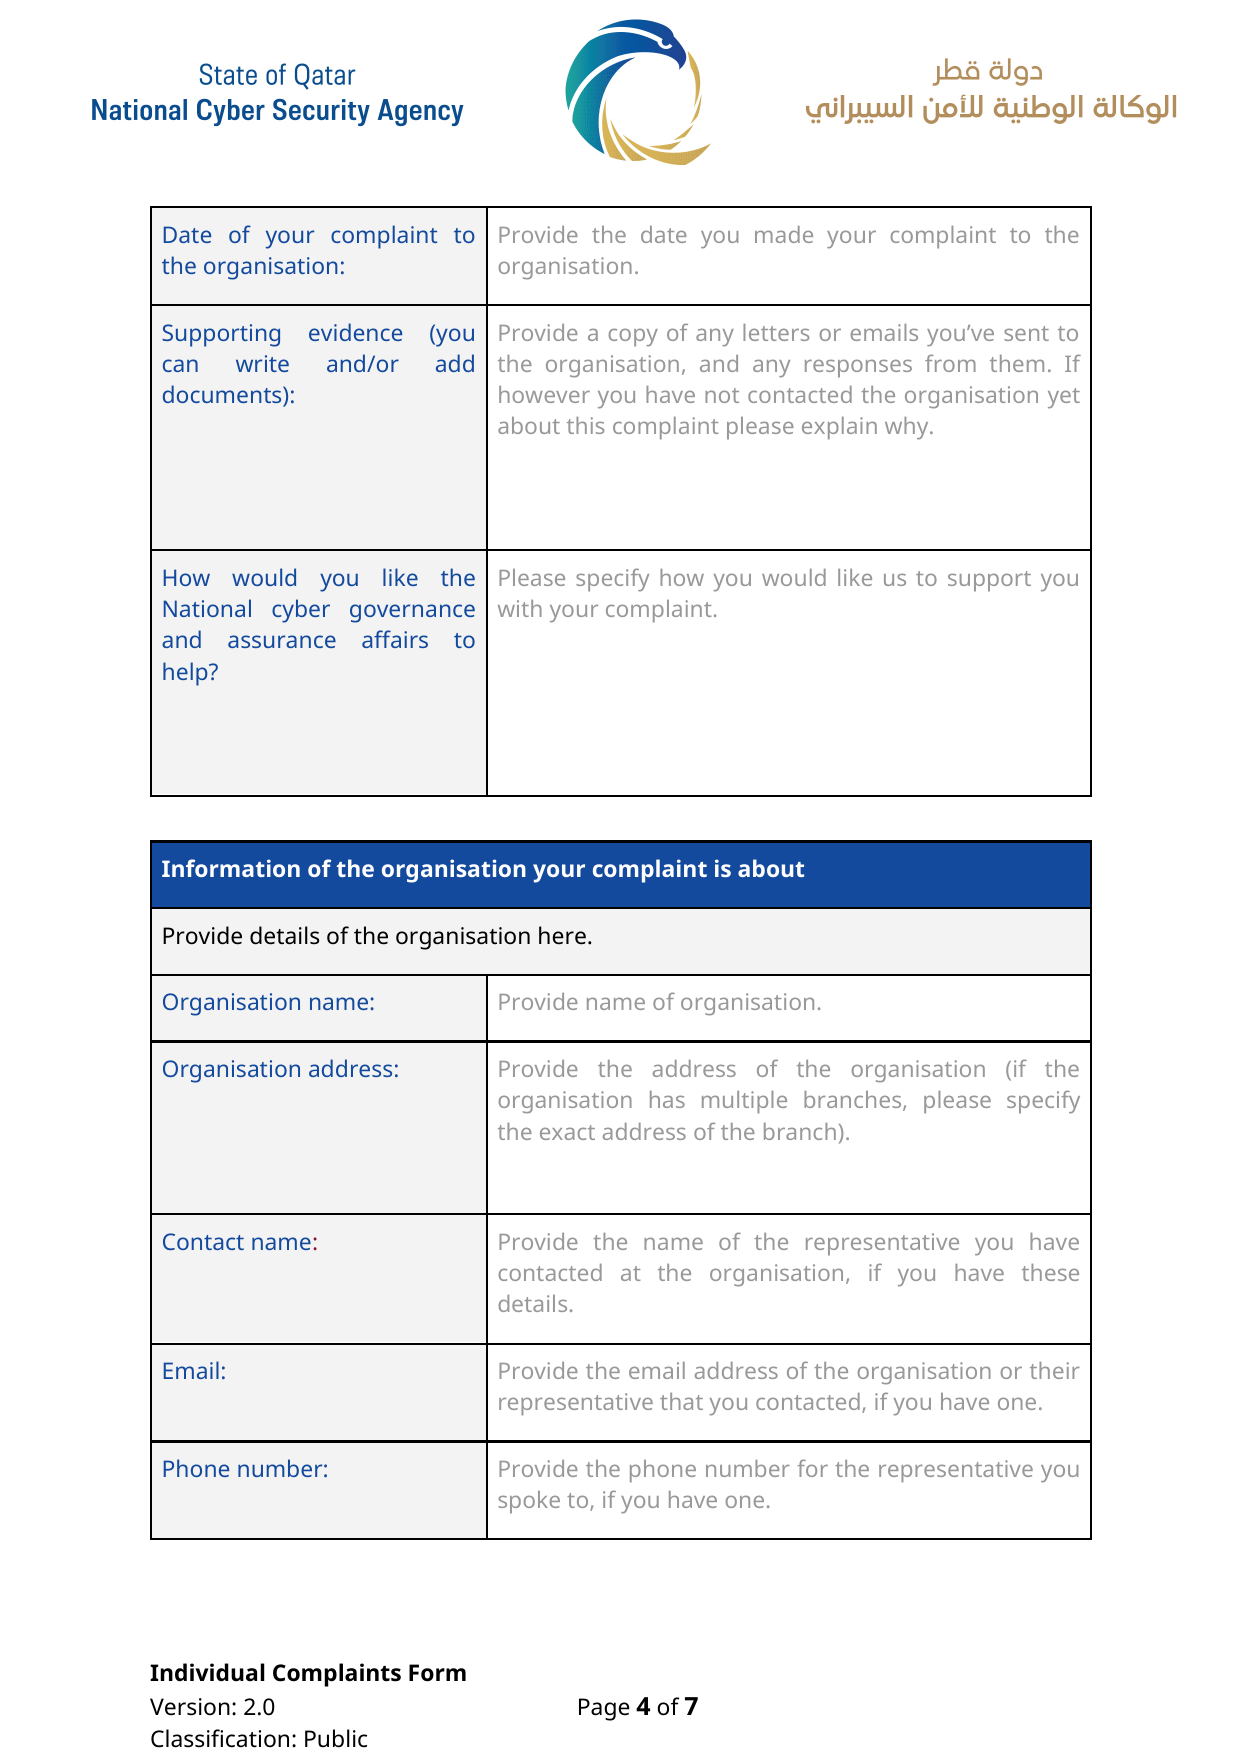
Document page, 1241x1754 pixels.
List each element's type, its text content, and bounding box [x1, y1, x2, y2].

table_cell Provide the phone number for the representative you spoke to, if you have one. [488, 1443, 1090, 1538]
table_cell Organisation address: [152, 1043, 486, 1213]
table_cell Provide the address of the organisation (if the organisation has multiple branches, please specify the exact address of the branch). [488, 1043, 1090, 1213]
table_cell Contact name: [152, 1215, 486, 1342]
table_cell Please specify how you would like us to support you with your complaint. [488, 551, 1090, 794]
table_cell How would you like the National cyber governance and assurance affairs to help? [152, 551, 486, 794]
table_cell Provide the email address of the organisation or their representative that you contacted, if you have one. [488, 1345, 1090, 1440]
picture [0, 0, 1241, 180]
table_cell Provide the date you made your complaint to the organisation. [488, 208, 1090, 304]
table_cell Supporting evidence (you can write and/or add documents): [152, 306, 486, 549]
table_cell Provide name of organisation. [488, 976, 1090, 1040]
table_header Information of the organisation your complaint is about [152, 843, 1090, 907]
table_cell Email: [152, 1345, 486, 1440]
table_cell Provide the name of the representative you have contacted at the organisation, if you have these details. [488, 1215, 1090, 1342]
table_cell Phone number: [152, 1443, 486, 1538]
table_cell Provide details of the organisation here. [152, 909, 1090, 974]
table_cell Organisation name: [152, 976, 486, 1040]
table_cell Date of your complaint to the organisation: [152, 208, 486, 304]
table_cell Provide a copy of any letters or emails you’ve sent to the organisation, and any responses from them. If however you have not contacted the organisation yet about this complaint please explain why. [488, 306, 1090, 549]
